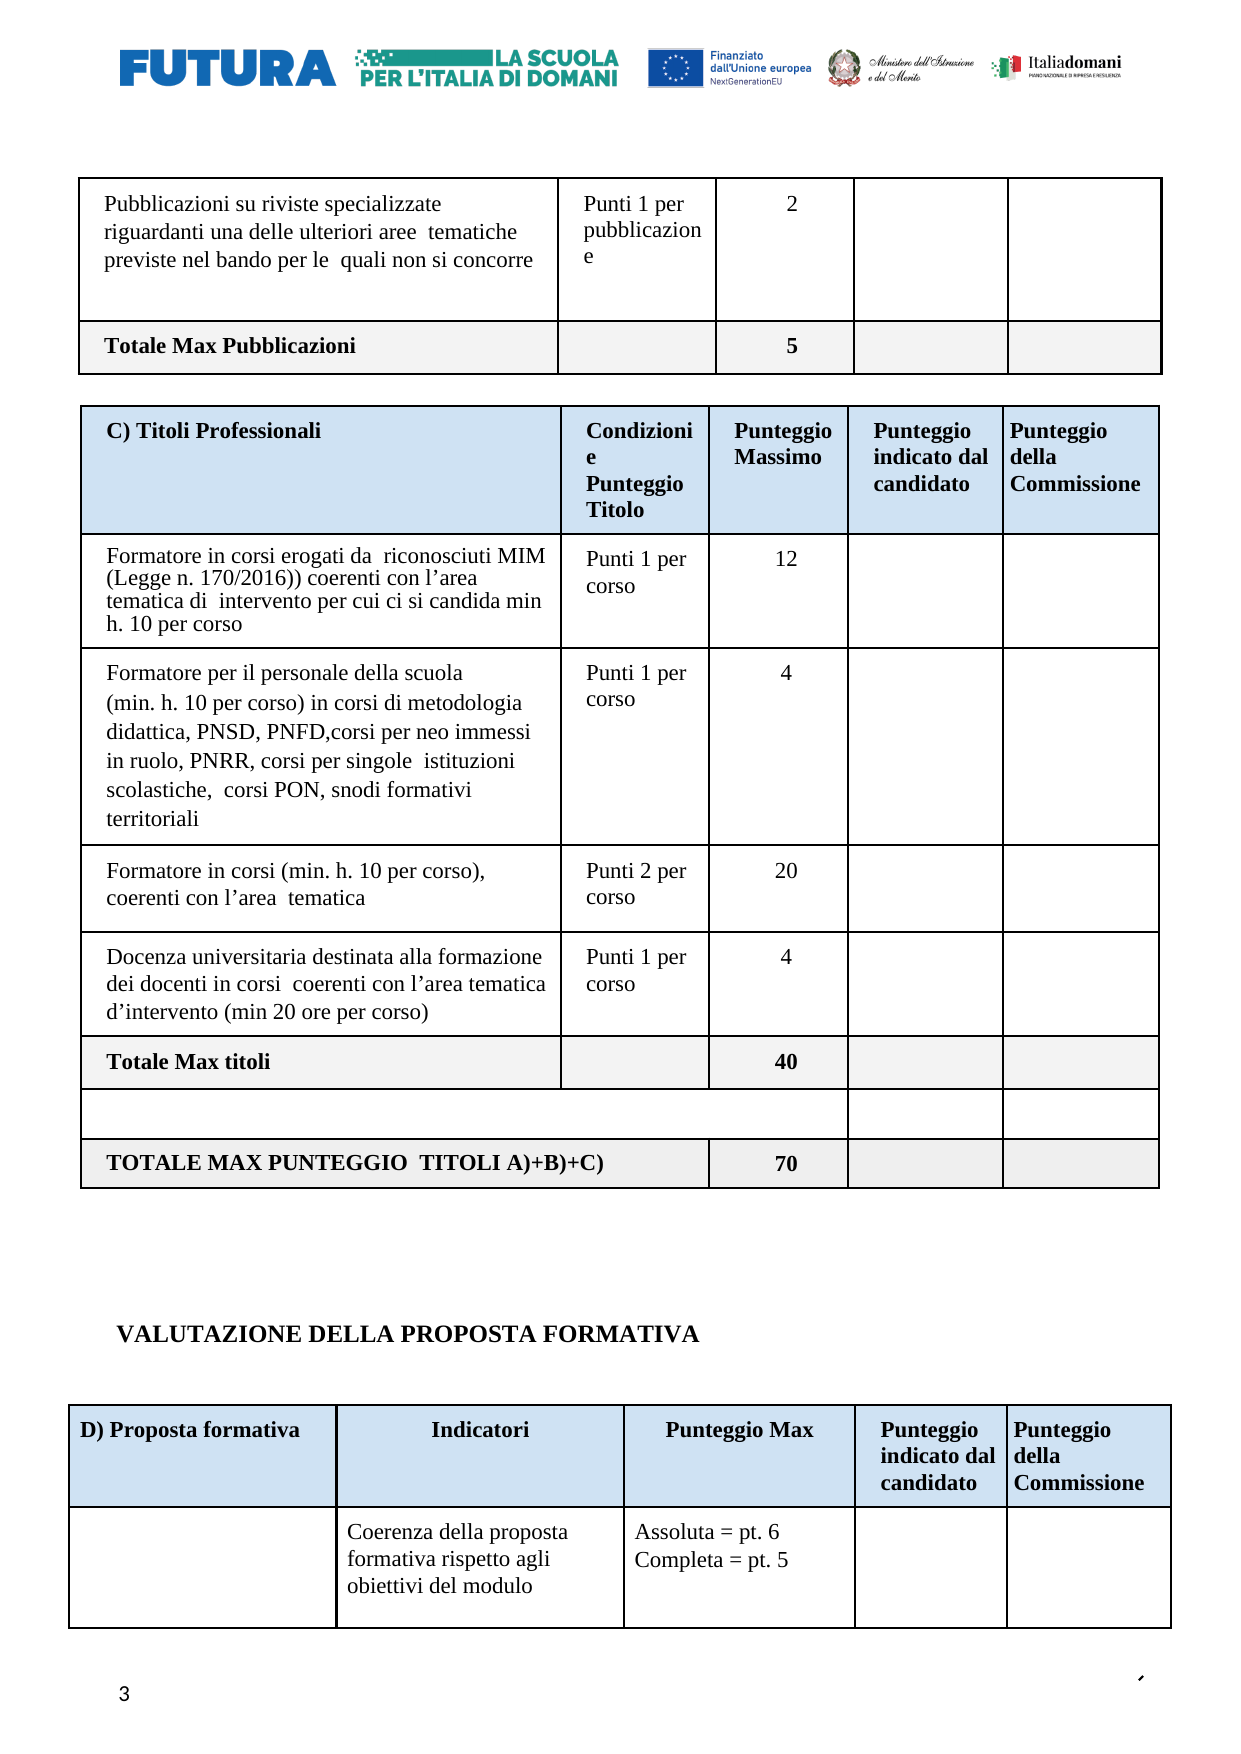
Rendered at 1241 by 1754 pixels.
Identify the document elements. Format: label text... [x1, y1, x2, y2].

table_cell Punti 1 per corso [562, 933, 708, 1035]
table_cell [1004, 846, 1158, 931]
table_header D) Proposta formativa [70, 1406, 335, 1506]
table_cell Coerenza della proposta formativa rispetto agli obiettivi del modulo [338, 1508, 623, 1627]
table_cell [70, 1508, 335, 1627]
table_cell [1009, 322, 1160, 373]
table_cell [1004, 535, 1158, 647]
table_cell TOTALE MAX PUNTEGGIO TITOLI A)+B)+C) [82, 1140, 708, 1187]
table_cell 40 [710, 1037, 847, 1088]
table_header Punteggio Massimo [710, 407, 847, 533]
table_header Punteggio Max [625, 1406, 854, 1506]
table_header C) Titoli Professionali [82, 407, 560, 533]
table_cell Formatore in corsi (min. h. 10 per corso), coerenti con l’area tematica [82, 846, 560, 931]
table_cell [856, 1508, 1006, 1627]
table_cell Punti 1 per corso [562, 649, 708, 844]
table_cell [1004, 1090, 1158, 1138]
table_cell [82, 1090, 847, 1138]
table_cell [855, 179, 1007, 319]
table_cell [849, 846, 1002, 931]
table_cell 12 [710, 535, 847, 647]
table_header Indicatori [338, 1406, 623, 1506]
text VALUTAZIONE DELLA PROPOSTA FORMATIVA [60, 1319, 1122, 1348]
table_cell [1004, 1140, 1158, 1187]
table_cell [849, 1140, 1002, 1187]
table_cell Punti 1 per pubblicazione [559, 179, 715, 319]
table_cell [562, 1037, 708, 1088]
table_cell [855, 322, 1007, 373]
table_cell 2 [717, 179, 853, 319]
table_cell [1008, 1508, 1170, 1627]
table_header Punteggio indicato dal candidato [849, 407, 1002, 533]
table_cell Totale Max titoli [82, 1037, 560, 1088]
table_header Punteggio indicato dal candidato [856, 1406, 1006, 1506]
table_cell [849, 535, 1002, 647]
picture [118, 47, 1123, 89]
table_header Punteggio della Commissione [1004, 407, 1158, 533]
table_cell [559, 322, 715, 373]
table_cell Docenza universitaria destinata alla formazione dei docenti in corsi coerenti con l’area tematica d’intervento (min 20 ore per corso) [82, 933, 560, 1035]
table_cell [625, 1508, 854, 1627]
table_cell Formatore per il personale della scuola (min. h. 10 per corso) in corsi di metodologia didattica, PNSD, PNFD,corsi per neo immessi in ruolo, PNRR, corsi per singole istituzioni scolastiche, corsi PON, snodi formativi territoriali [82, 649, 560, 844]
table_cell 5 [717, 322, 853, 373]
table_cell Formatore in corsi erogati da riconosciuti MIM (Legge n. 170/2016)) coerenti con l’area tematica di intervento per cui ci si candida min h. 10 per corso [82, 535, 560, 647]
table_cell Totale Max Pubblicazioni [80, 322, 557, 373]
table_cell Pubblicazioni su riviste specializzate riguardanti una delle ulteriori aree tematiche previste nel bando per le quali non si concorre [80, 179, 557, 319]
table_cell [849, 1090, 1002, 1138]
table_cell [849, 933, 1002, 1035]
table_cell [849, 649, 1002, 844]
table_cell [1004, 649, 1158, 844]
table_cell 70 [710, 1140, 847, 1187]
table_cell 20 [710, 846, 847, 931]
table_cell 4 [710, 649, 847, 844]
table_cell [1004, 933, 1158, 1035]
table_cell [1004, 1037, 1158, 1088]
table_header Condizioni e Punteggio Titolo [562, 407, 708, 533]
table_cell [1009, 179, 1160, 319]
table_cell 4 [710, 933, 847, 1035]
table_header Punteggio della Commissione [1008, 1406, 1170, 1506]
table_cell [849, 1037, 1002, 1088]
table_cell Punti 2 per corso [562, 846, 708, 931]
table_cell Punti 1 per corso [562, 535, 708, 647]
